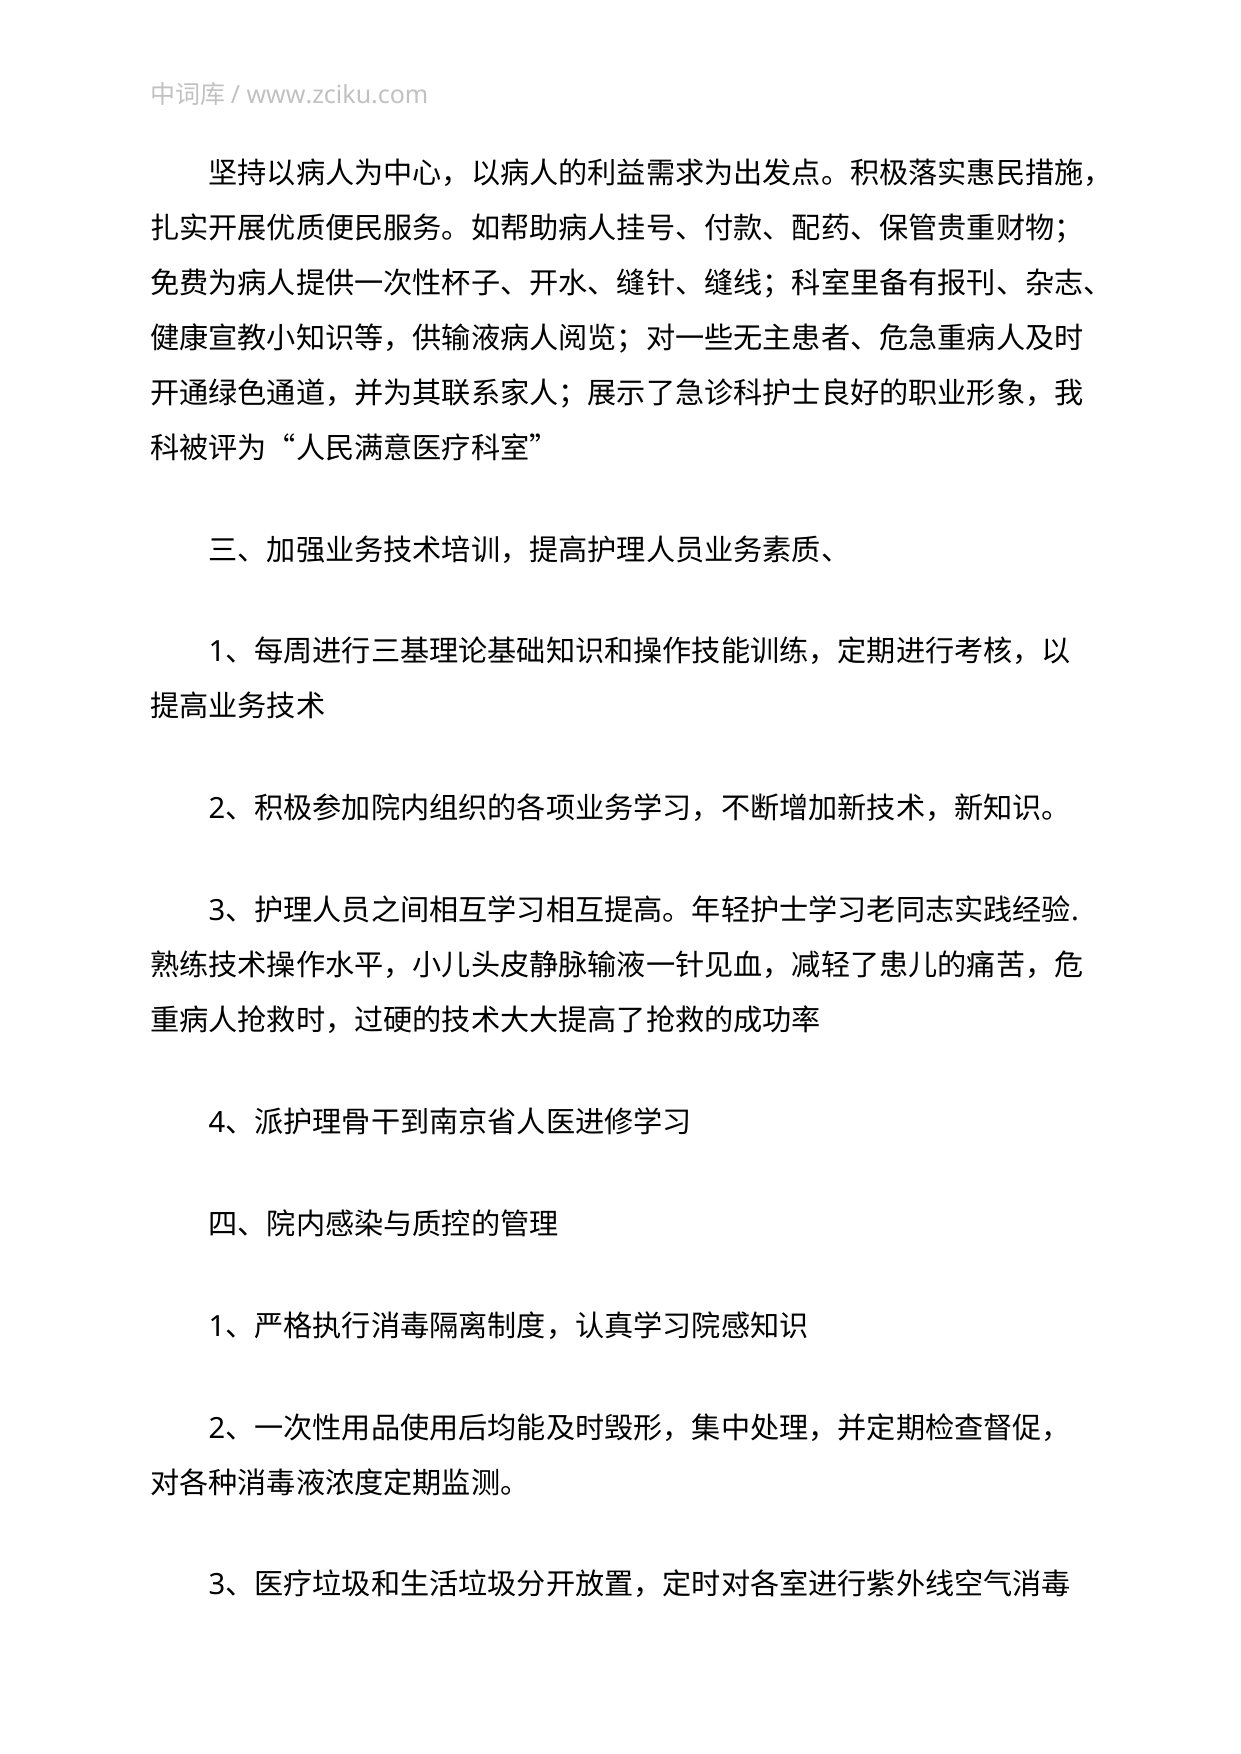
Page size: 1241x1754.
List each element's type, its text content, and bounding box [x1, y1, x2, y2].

text 四、院内感染与质控的管理 [150, 1200, 1090, 1243]
text 三、加强业务技术培训，提高护理人员业务素质、 [150, 526, 1090, 568]
text 坚持以病人为中心，以病人的利益需求为出发点。积极落实惠民措施，扎实开展优质便民服务。如帮助病人挂号、付款、配药、保管贵重财物；免费为病人提供一次性杯子、开水、缝针、缝线；科室里备有报刊、杂志、健康宣教小知识等，供输液病人阅览；对一些无主患者、危急重病人及时开通绿色通道，并为其联系家人；展示了急诊科护士良好的职业形象，我科被评为“人民满意医疗科室” [150, 150, 1090, 467]
text 1、每周进行三基理论基础知识和操作技能训练，定期进行考核，以提高业务技术 [150, 628, 1090, 725]
text 2、一次性用品使用后均能及时毁形，集中处理，并定期检查督促，对各种消毒液浓度定期监测。 [150, 1404, 1090, 1501]
text 3、护理人员之间相互学习相互提高。年轻护士学习老同志实践经验.熟练技术操作水平，小儿头皮静脉输液一针见血，减轻了患儿的痛苦，危重病人抢救时，过硬的技术大大提高了抢救的成功率 [150, 887, 1090, 1039]
text 4、派护理骨干到南京省人医进修学习 [150, 1098, 1090, 1141]
text 1、严格执行消毒隔离制度，认真学习院感知识 [150, 1302, 1090, 1344]
text 2、积极参加院内组织的各项业务学习，不断增加新技术，新知识。 [150, 785, 1090, 827]
text 3、医疗垃圾和生活垃圾分开放置，定时对各室进行紫外线空气消毒 [150, 1561, 1090, 1603]
